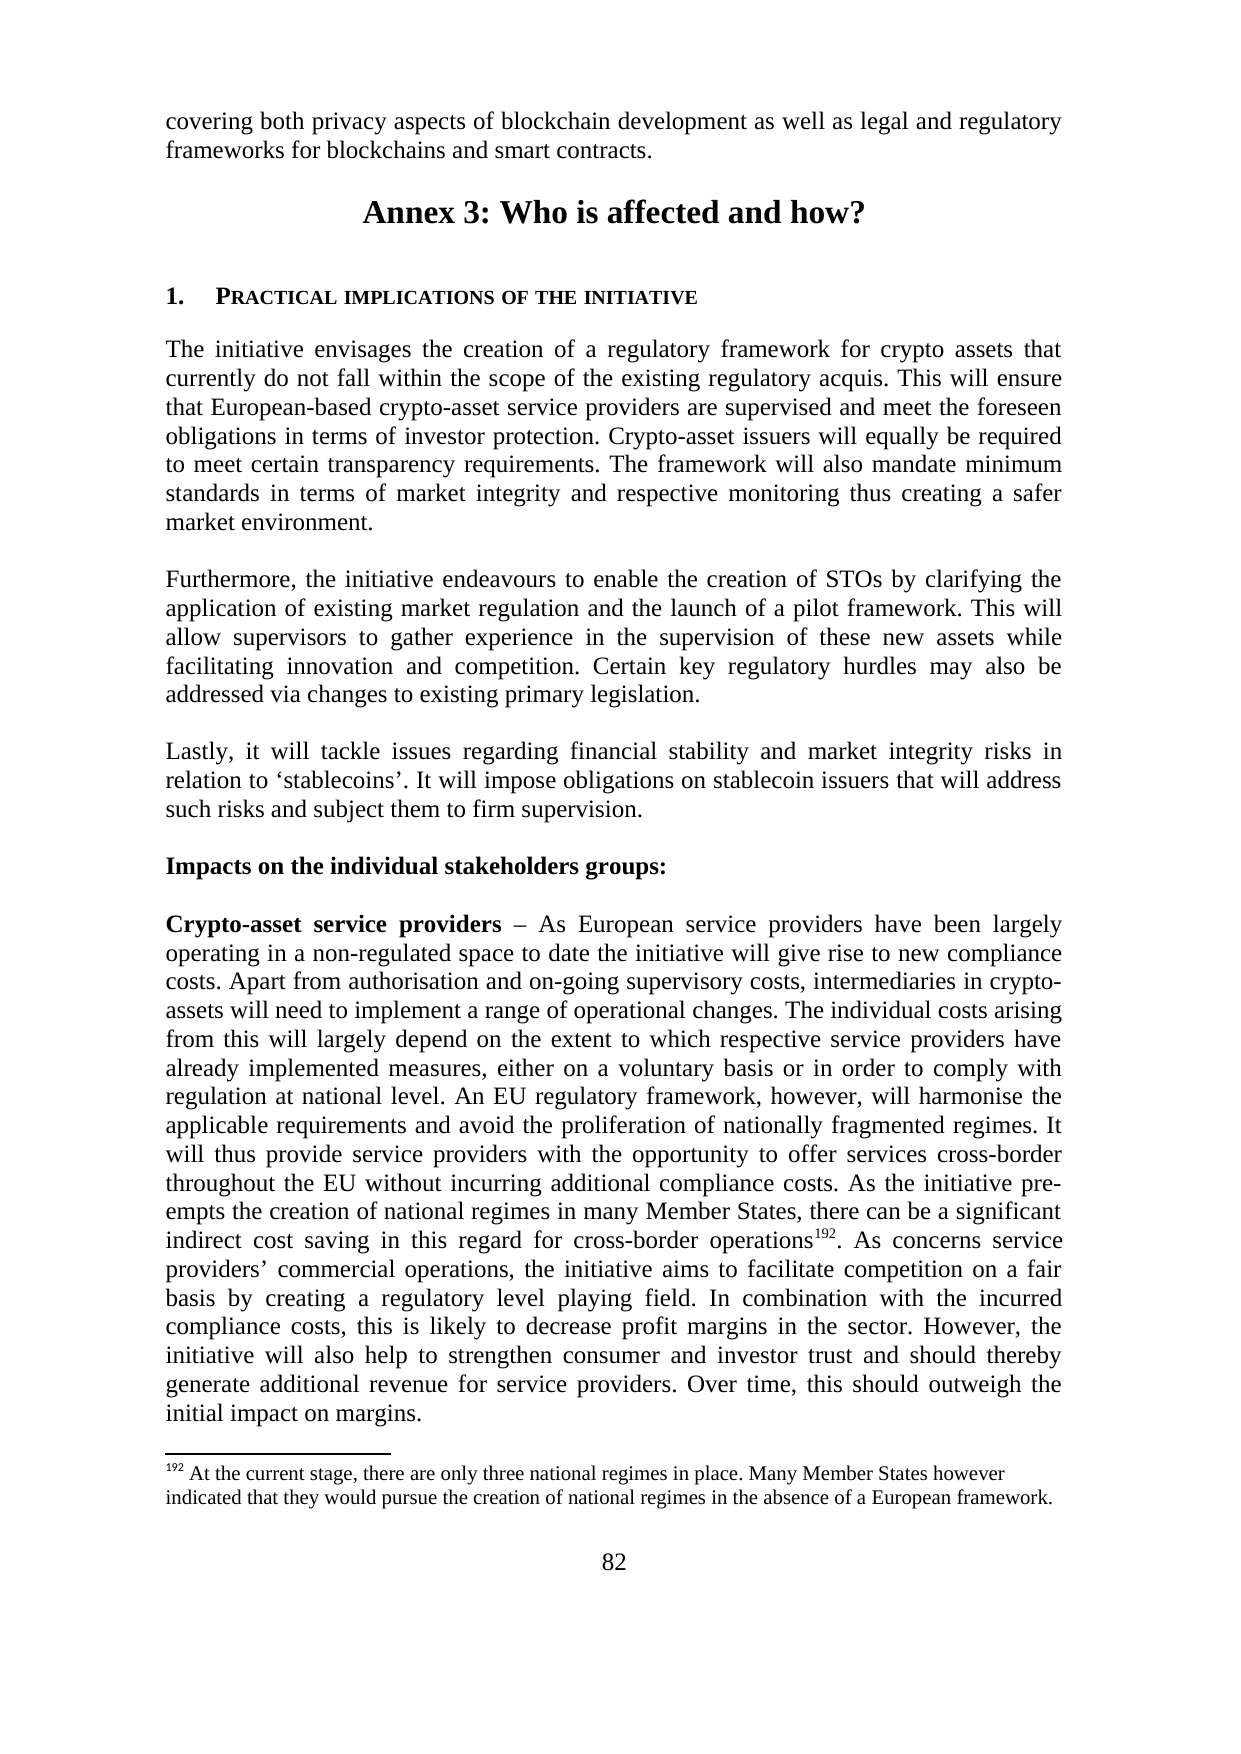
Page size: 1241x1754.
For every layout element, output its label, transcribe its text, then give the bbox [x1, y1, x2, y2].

text Furthermore, the initiative endeavours to enable the creation of STOs by clarifying the application of existing market regulation and the launch of a pilot framework. This will allow supervisors to gather experience in the supervision of these new assets while facilitating innovation and competition. Certain key regulatory hurdles may also be addressed via changes to existing primary legislation. [165, 564, 1063, 708]
subtitle Practical implications of the initiative [165, 281, 1063, 309]
text Impacts on the individual stakeholders groups: [165, 851, 1063, 880]
text The initiative envisages the creation of a regulatory framework for crypto assets that currently do not fall within the scope of the existing regulatory acquis. This will ensure that European-based crypto-asset service providers are supervised and meet the foreseen obligations in terms of investor protection. Crypto-asset issuers will equally be required to meet certain transparency requirements. The framework will also mandate minimum standards in terms of market integrity and respective monitoring thus creating a safer market environment. [165, 334, 1063, 536]
text Lastly, it will tackle issues regarding financial stability and market integrity risks in relation to ‘stablecoins’. It will impose obligations on stablecoin issuers that will address such risks and subject them to firm supervision. [165, 736, 1063, 823]
title Annex 3: Who is affected and how? [165, 192, 1063, 231]
text Crypto-asset service providers – As European service providers have been largely operating in a non-regulated space to date the initiative will give rise to new compliance costs. Apart from authorisation and on-going supervisory costs, intermediaries in crypto-assets will need to implement a range of operational changes. The individual costs arising from this will largely depend on the extent to which respective service providers have already implemented measures, either on a voluntary basis or in order to comply with regulation at national level. An EU regulatory framework, however, will harmonise the applicable requirements and avoid the proliferation of nationally fragmented regimes. It will thus provide service providers with the opportunity to offer services cross-border throughout the EU without incurring additional compliance costs. As the initiative pre-empts the creation of national regimes in many Member States, there can be a significant indirect cost saving in this regard for cross-border operations. As concerns service providers’ commercial operations, the initiative aims to facilitate competition on a fair basis by creating a regulatory level playing field. In combination with the incurred compliance costs, this is likely to decrease profit margins in the sector. However, the initiative will also help to strengthen consumer and investor trust and should thereby generate additional revenue for service providers. Over time, this should outweigh the initial impact on margins. [165, 909, 1063, 1426]
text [165, 106, 1063, 164]
